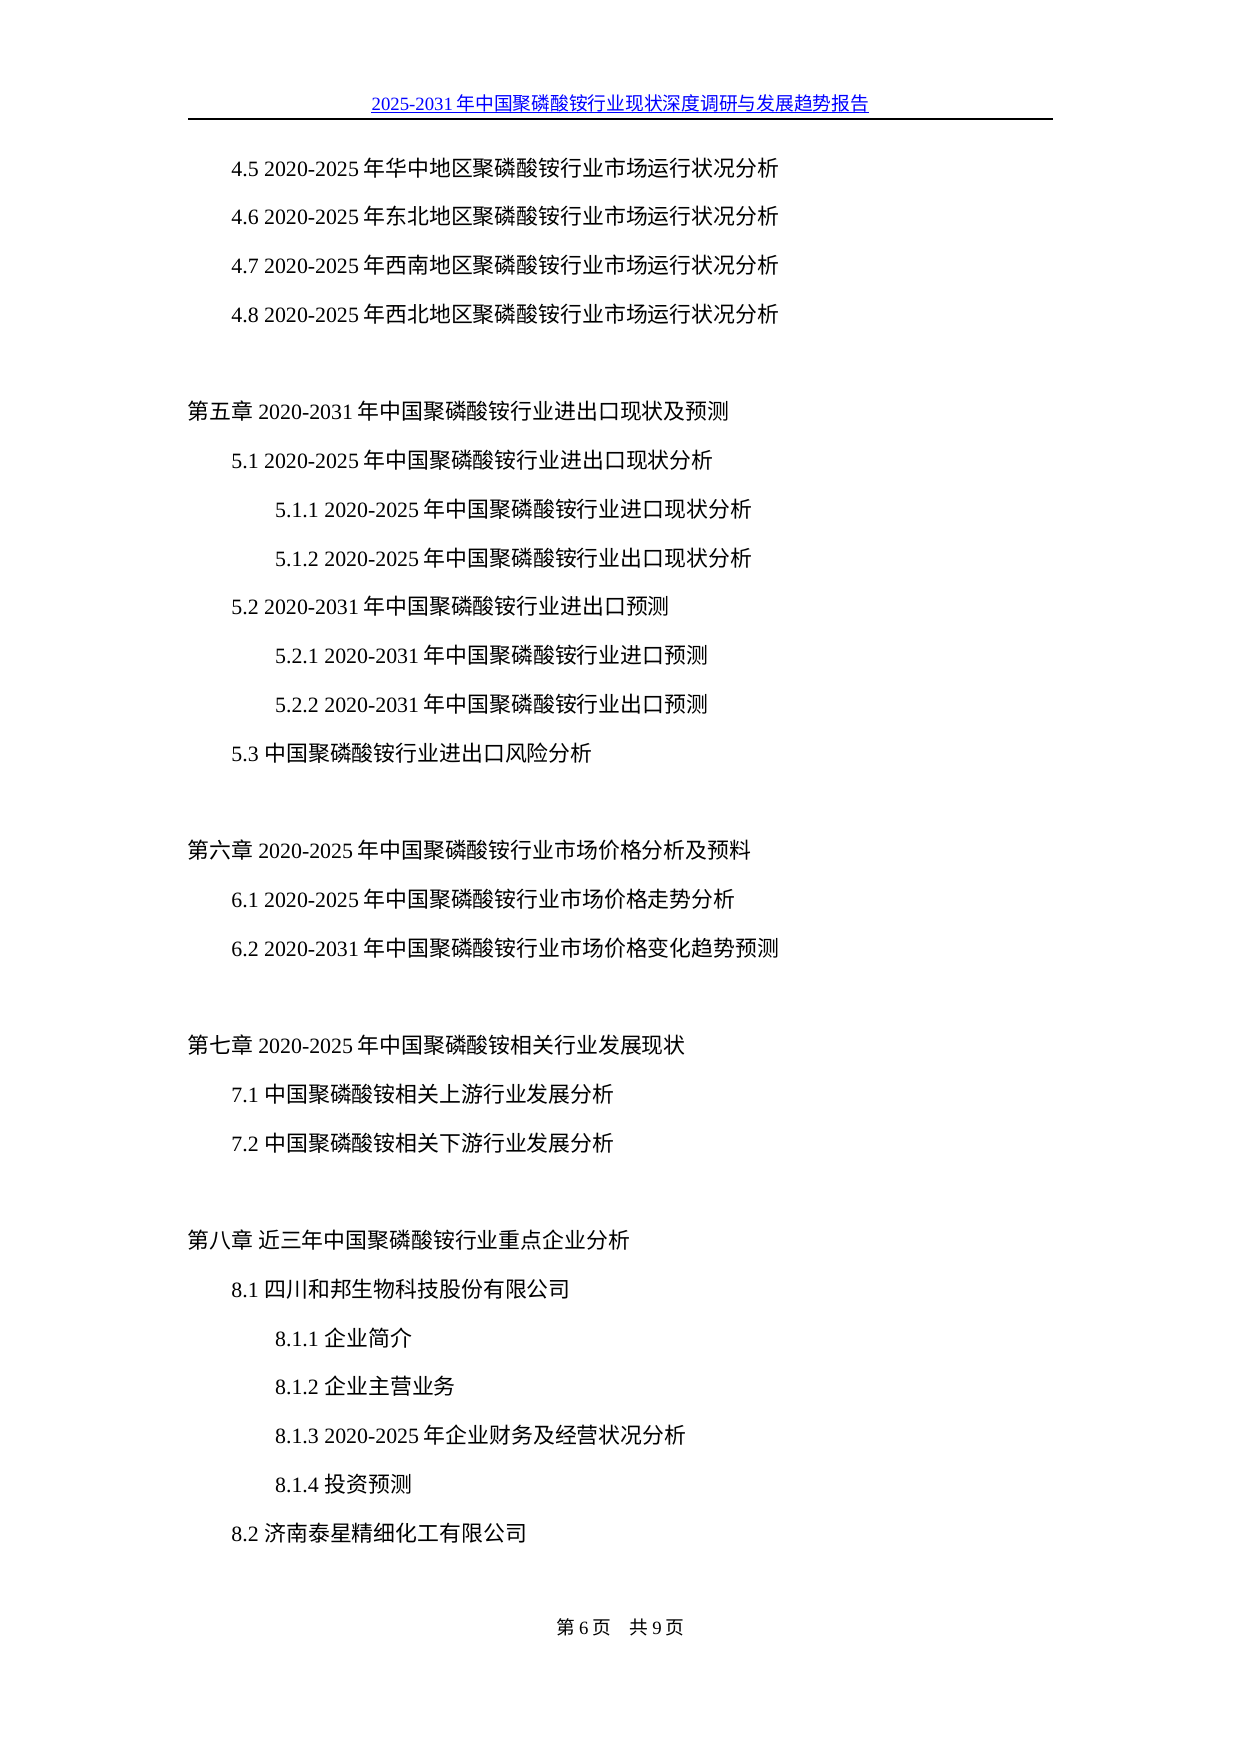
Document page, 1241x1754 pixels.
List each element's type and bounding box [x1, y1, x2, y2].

text [187, 150, 1053, 1548]
